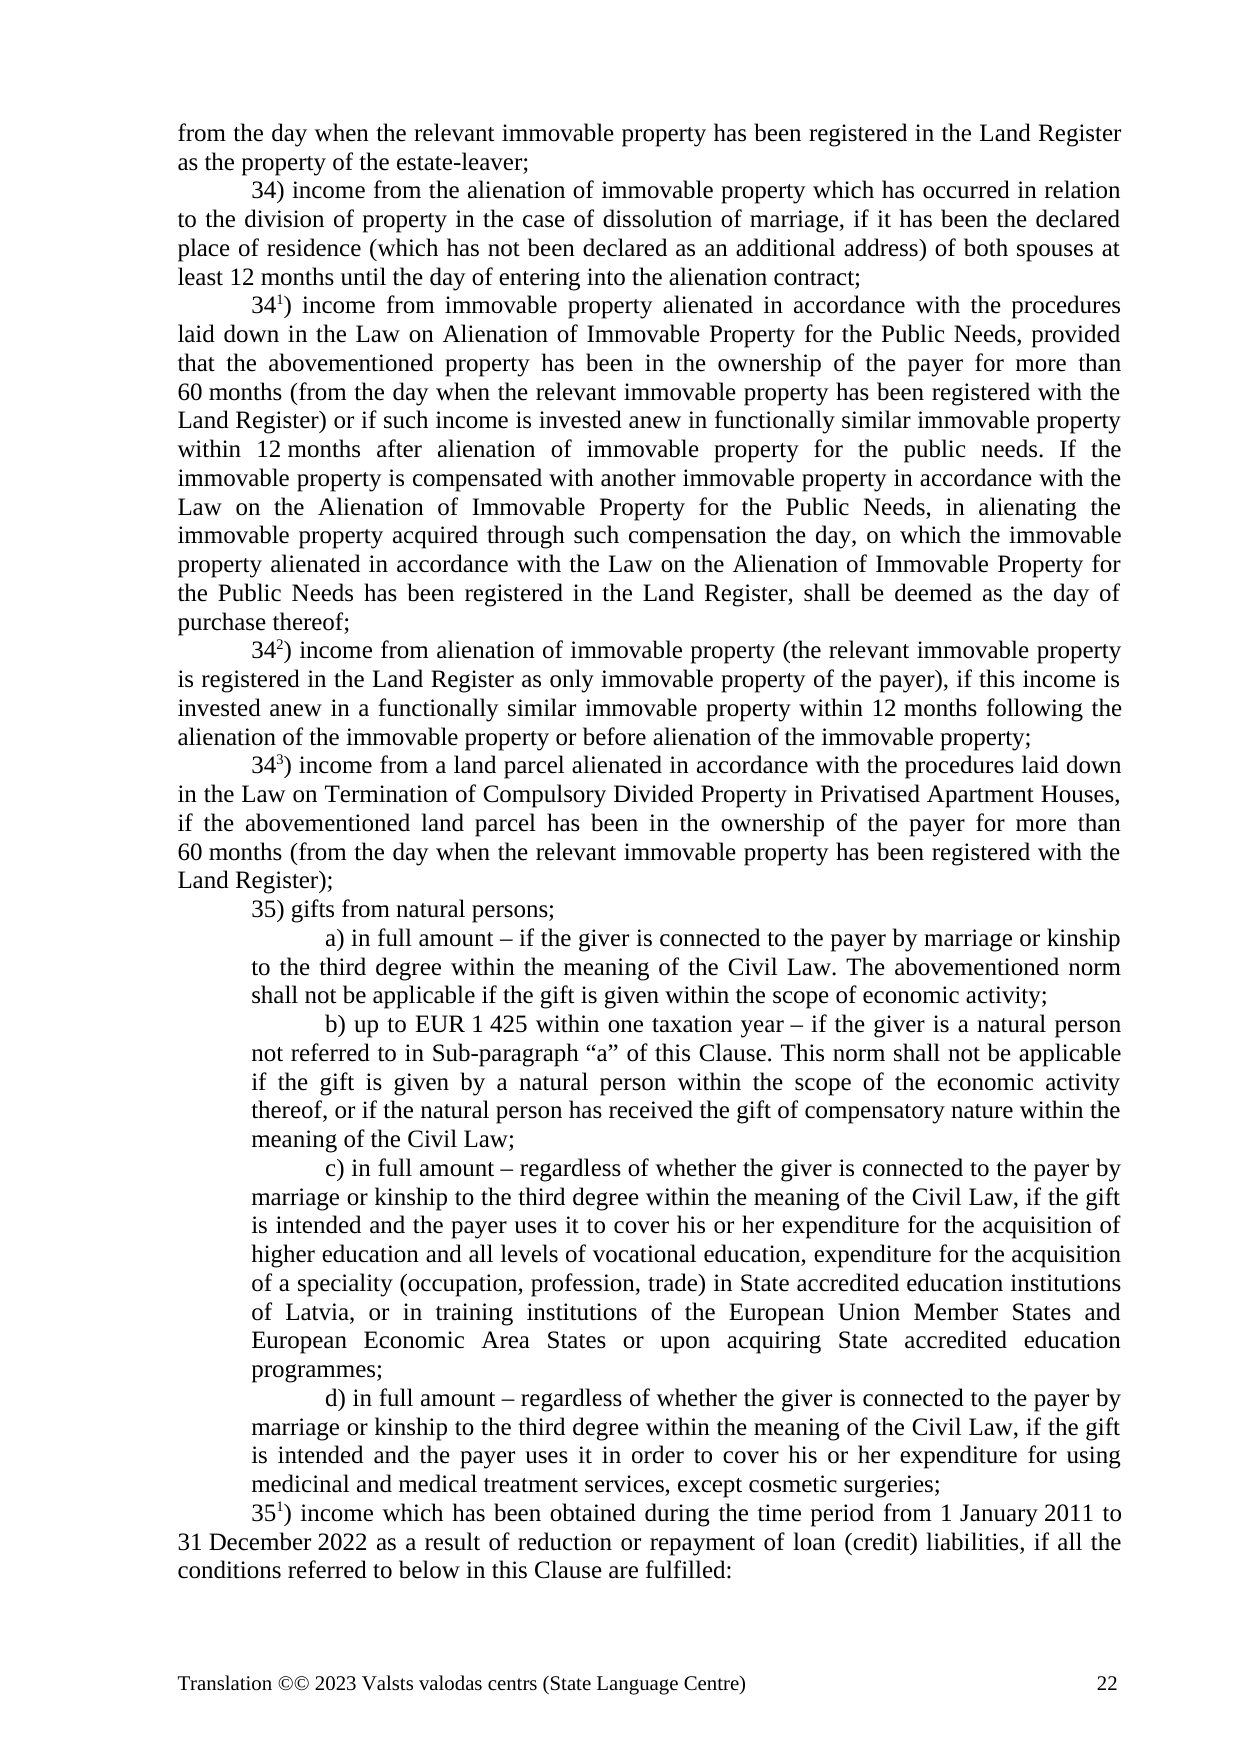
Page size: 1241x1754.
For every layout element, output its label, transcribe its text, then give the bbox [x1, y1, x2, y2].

text b) up to EUR 1 425 within one taxation year – if the giver is a natural person not referred to in Sub-paragraph “a” of this Clause. This norm shall not be applicable if the gift is given by a natural person within the scope of the economic activity thereof, or if the natural person has received the gift of compensatory nature within the meaning of the Civil Law; [251, 1009, 1122, 1153]
text 351) income which has been obtained during the time period from 1 January 2011 to 31 December 2022 as a result of reduction or repayment of loan (credit) liabilities, if all the conditions referred to below in this Clause are fulfilled: [177, 1498, 1122, 1584]
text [177, 118, 1122, 176]
text 343) income from a land parcel alienated in accordance with the procedures laid down in the Law on Termination of Compulsory Divided Property in Privatised Apartment Houses, if the abovementioned land parcel has been in the ownership of the payer for more than 60 months (from the day when the relevant immovable property has been registered with the Land Register); [177, 751, 1122, 894]
text c) in full amount – regardless of whether the giver is connected to the payer by marriage or kinship to the third degree within the meaning of the Civil Law, if the gift is intended and the payer uses it to cover his or her expenditure for the acquisition of higher education and all levels of vocational education, expenditure for the acquisition of a speciality (occupation, profession, trade) in State accredited education institutions of Latvia, or in training institutions of the European Union Member States and European Economic Area States or upon acquiring State accredited education programmes; [251, 1153, 1122, 1383]
text d) in full amount – regardless of whether the giver is connected to the payer by marriage or kinship to the third degree within the meaning of the Civil Law, if the gift is intended and the payer uses it in order to cover his or her expenditure for using medicinal and medical treatment services, except cosmetic surgeries; [251, 1383, 1122, 1498]
text 35) gifts from natural persons; [177, 894, 1122, 923]
text a) in full amount – if the giver is connected to the payer by marriage or kinship to the third degree within the meaning of the Civil Law. The abovementioned norm shall not be applicable if the gift is given within the scope of economic activity; [251, 923, 1122, 1009]
text 341) income from immovable property alienated in accordance with the procedures laid down in the Law on Alienation of Immovable Property for the Public Needs, provided that the abovementioned property has been in the ownership of the payer for more than 60 months (from the day when the relevant immovable property has been registered with the Land Register) or if such income is invested anew in functionally similar immovable property within 12 months after alienation of immovable property for the public needs. If the immovable property is compensated with another immovable property in accordance with the Law on the Alienation of Immovable Property for the Public Needs, in alienating the immovable property acquired through such compensation the day, on which the immovable property alienated in accordance with the Law on the Alienation of Immovable Property for the Public Needs has been registered in the Land Register, shall be deemed as the day of purchase thereof; [177, 291, 1122, 636]
text 342) income from alienation of immovable property (the relevant immovable property is registered in the Land Register as only immovable property of the payer), if this income is invested anew in a functionally similar immovable property within 12 months following the alienation of the immovable property or before alienation of the immovable property; [177, 636, 1122, 751]
text 34) income from the alienation of immovable property which has occurred in relation to the division of property in the case of dissolution of marriage, if it has been the declared place of residence (which has not been declared as an additional address) of both spouses at least 12 months until the day of entering into the alienation contract; [177, 176, 1122, 291]
